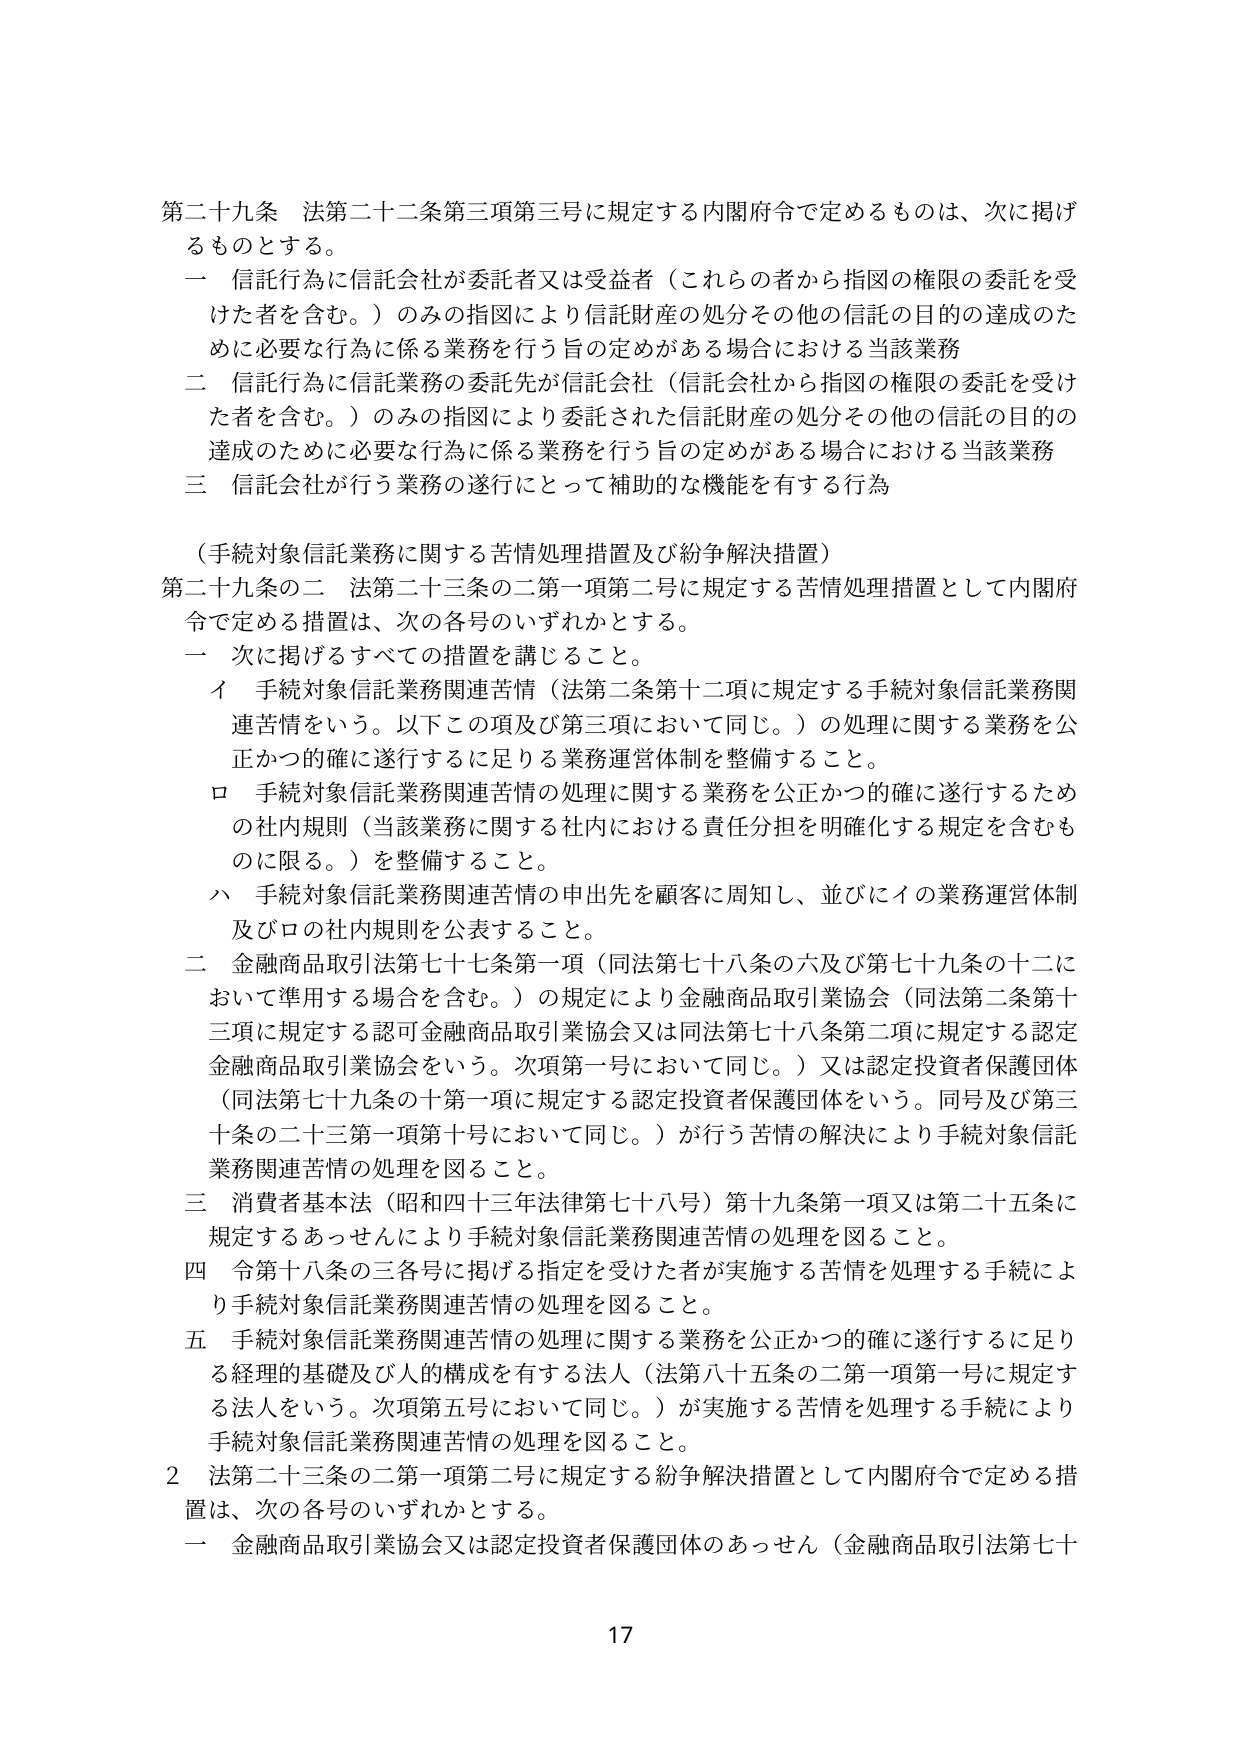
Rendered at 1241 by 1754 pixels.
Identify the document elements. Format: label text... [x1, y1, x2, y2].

text 四 令第十八条の三各号に掲げる指定を受けた者が実施する苦情を処理する手続により手続対象信託業務関連苦情の処理を図ること。 [184, 1253, 1079, 1321]
text （手続対象信託業務に関する苦情処理措置及び紛争解決措置） [184, 535, 1079, 569]
text 二 信託行為に信託業務の委託先が信託会社（信託会社から指図の権限の委託を受けた者を含む。）のみの指図により委託された信託財産の処分その他の信託の目的の達成のために必要な行為に係る業務を行う旨の定めがある場合における当該業務 [184, 364, 1079, 467]
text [184, 1526, 1079, 1560]
text ハ 手続対象信託業務関連苦情の申出先を顧客に周知し、並びにイの業務運営体制及びロの社内規則を公表すること。 [207, 877, 1079, 945]
text ２ 法第二十三条の二第一項第二号に規定する紛争解決措置として内閣府令で定める措置は、次の各号のいずれかとする。 [161, 1458, 1079, 1526]
text 三 消費者基本法（昭和四十三年法律第七十八号）第十九条第一項又は第二十五条に規定するあっせんにより手続対象信託業務関連苦情の処理を図ること。 [184, 1184, 1079, 1253]
text 一 次に掲げるすべての措置を講じること。 [184, 638, 1079, 672]
text ロ 手続対象信託業務関連苦情の処理に関する業務を公正かつ的確に遂行するための社内規則（当該業務に関する社内における責任分担を明確化する規定を含むものに限る。）を整備すること。 [207, 774, 1079, 877]
text 二 金融商品取引法第七十七条第一項（同法第七十八条の六及び第七十九条の十二において準用する場合を含む。）の規定により金融商品取引業協会（同法第二条第十三項に規定する認可金融商品取引業協会又は同法第七十八条第二項に規定する認定金融商品取引業協会をいう。次項第一号において同じ。）又は認定投資者保護団体（同法第七十九条の十第一項に規定する認定投資者保護団体をいう。同号及び第三十条の二十三第一項第十号において同じ。）が行う苦情の解決により手続対象信託業務関連苦情の処理を図ること。 [184, 945, 1079, 1184]
text 三 信託会社が行う業務の遂行にとって補助的な機能を有する行為 [184, 467, 1079, 501]
text 第二十九条 法第二十二条第三項第三号に規定する内閣府令で定めるものは、次に掲げるものとする。 [161, 194, 1079, 262]
text イ 手続対象信託業務関連苦情（法第二条第十二項に規定する手続対象信託業務関連苦情をいう。以下この項及び第三項において同じ。）の処理に関する業務を公正かつ的確に遂行するに足りる業務運営体制を整備すること。 [207, 672, 1079, 774]
text 五 手続対象信託業務関連苦情の処理に関する業務を公正かつ的確に遂行するに足りる経理的基礎及び人的構成を有する法人（法第八十五条の二第一項第一号に規定する法人をいう。次項第五号において同じ。）が実施する苦情を処理する手続により手続対象信託業務関連苦情の処理を図ること。 [184, 1321, 1079, 1458]
text 第二十九条の二 法第二十三条の二第一項第二号に規定する苦情処理措置として内閣府令で定める措置は、次の各号のいずれかとする。 [161, 569, 1079, 638]
text 一 信託行為に信託会社が委託者又は受益者（これらの者から指図の権限の委託を受けた者を含む。）のみの指図により信託財産の処分その他の信託の目的の達成のために必要な行為に係る業務を行う旨の定めがある場合における当該業務 [184, 262, 1079, 364]
